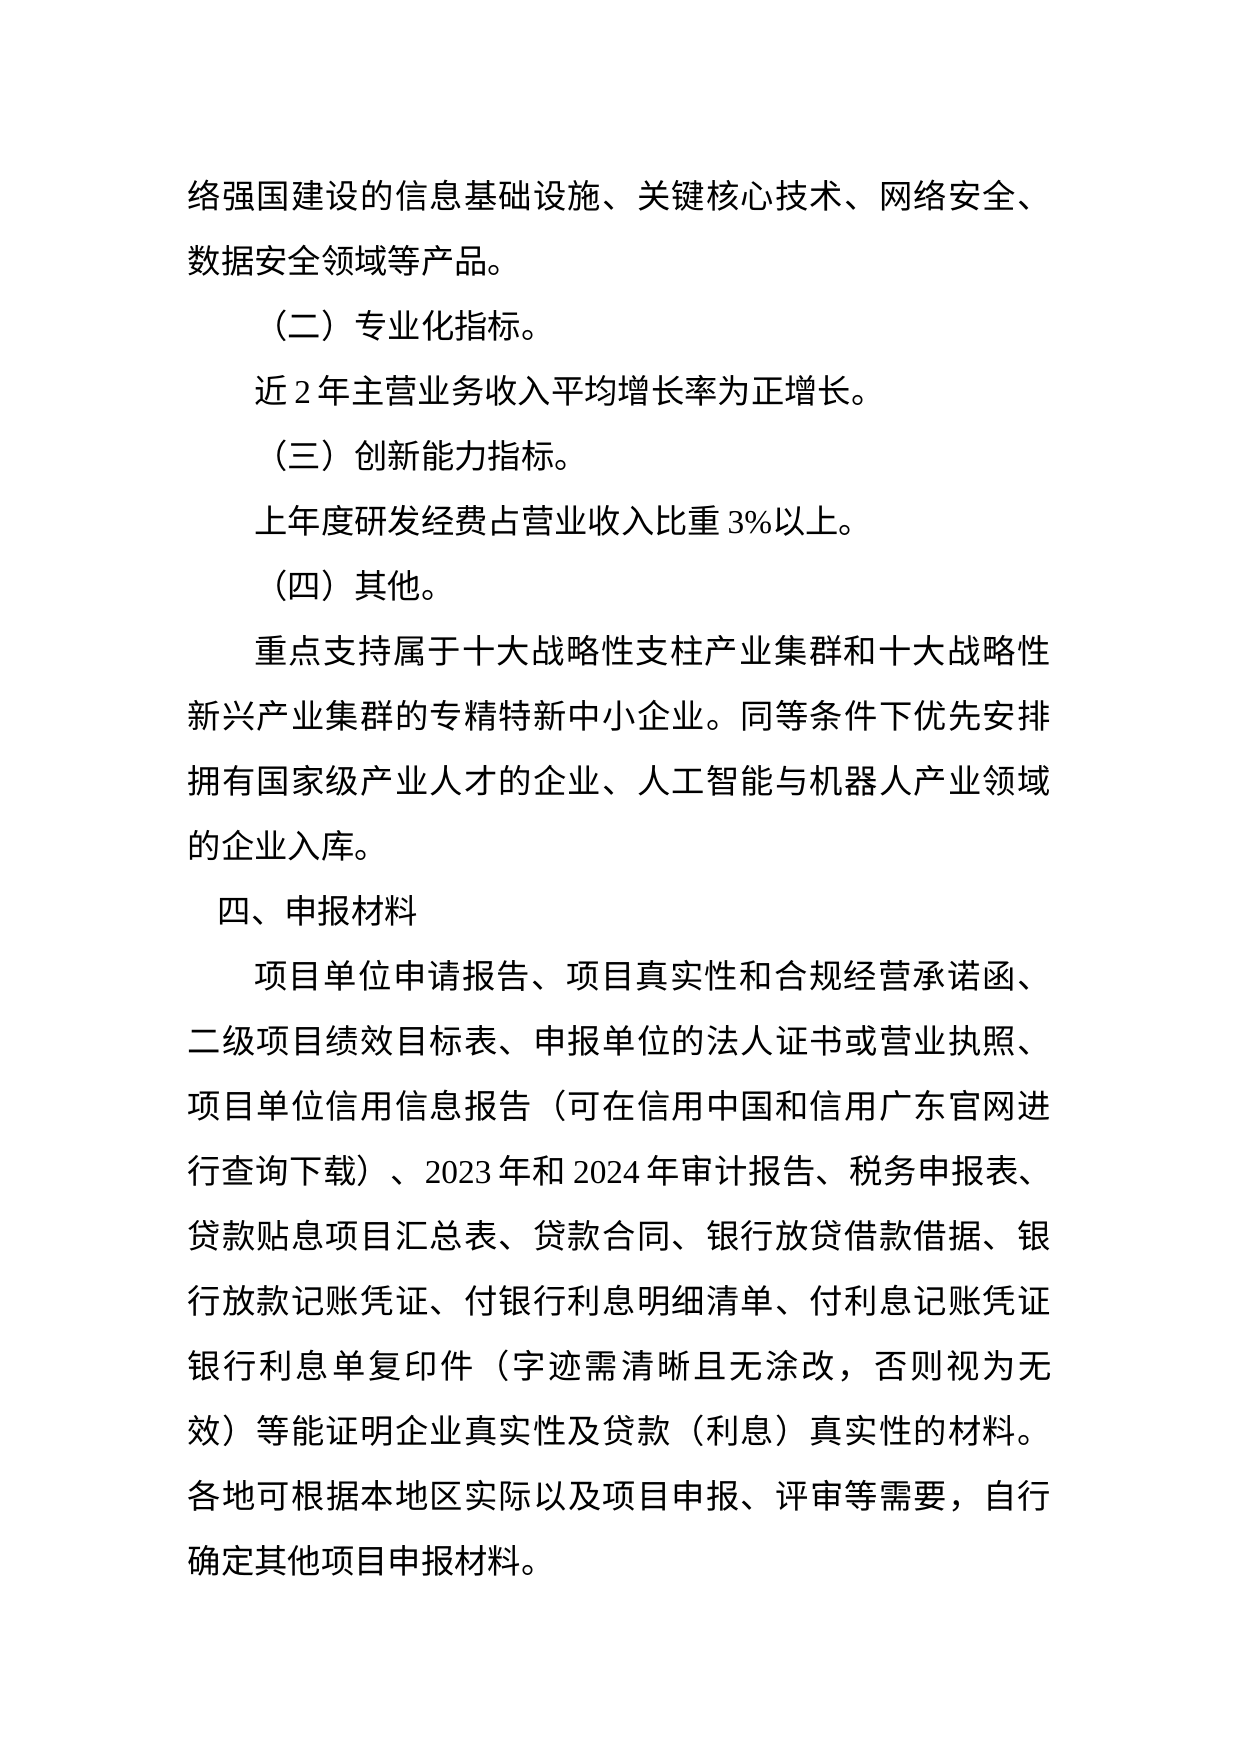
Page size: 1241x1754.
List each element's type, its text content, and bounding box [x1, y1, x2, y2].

text （三）创新能力指标。 [187, 422, 1053, 487]
text 近2年主营业务收入平均增长率为正增长。 [187, 357, 1053, 422]
text 四、申报材料 [187, 877, 1053, 942]
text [187, 162, 1053, 292]
text 项目单位申请报告、项目真实性和合规经营承诺函、二级项目绩效目标表、申报单位的法人证书或营业执照、项目单位信用信息报告（可在信用中国和信用广东官网进行查询下载）、2023年和2024年审计报告、税务申报表、贷款贴息项目汇总表、贷款合同、银行放贷借款借据、银行放款记账凭证、付银行利息明细清单、付利息记账凭证、银行利息单复印件（字迹需清晰且无涂改，否则视为无效）等能证明企业真实性及贷款（利息）真实性的材料。各地可根据本地区实际以及项目申报、评审等需要，自行确定其他项目申报材料。 [187, 942, 1053, 1592]
text 重点支持属于十大战略性支柱产业集群和十大战略性新兴产业集群的专精特新中小企业。同等条件下优先安排拥有国家级产业人才的企业、人工智能与机器人产业领域的企业入库。 [187, 617, 1053, 877]
text （四）其他。 [187, 552, 1053, 617]
text 上年度研发经费占营业收入比重3%以上。 [187, 487, 1053, 552]
text （二）专业化指标。 [187, 292, 1053, 357]
